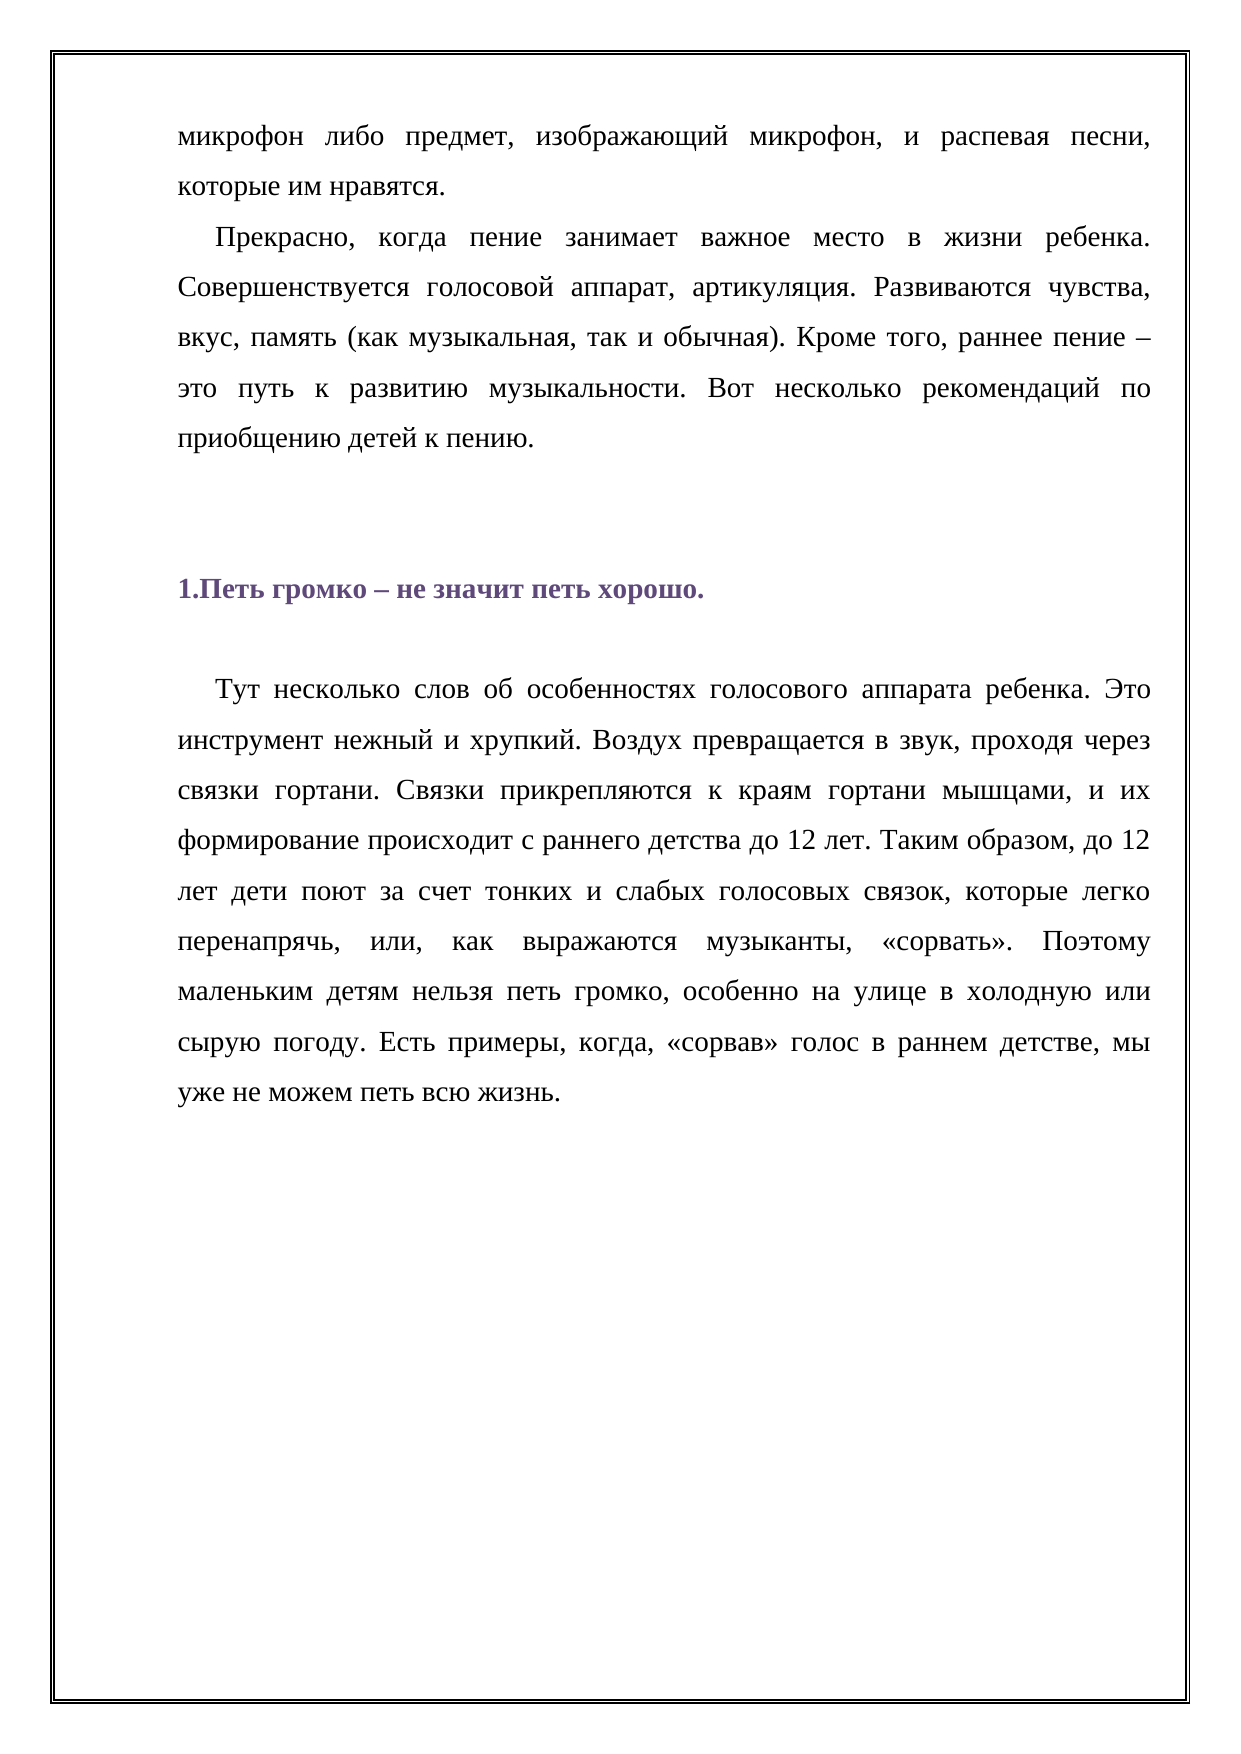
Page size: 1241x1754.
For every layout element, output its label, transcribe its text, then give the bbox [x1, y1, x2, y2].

text Тут несколько слов об особенностях голосового аппарата ребенка. Это инструмент нежный и хрупкий. Воздух превращается в звук, проходя через связки гортани. Связки прикрепляются к краям гортани мышцами, и их формирование происходит с раннего детства до 12 лет. Таким образом, до 12 лет дети поют за счет тонких и слабых голосовых связок, которые легко перенапрячь, или, как выражаются музыканты, «сорвать». Поэтому маленьким детям нельзя петь громко, особенно на улице в холодную или сырую погоду. Есть примеры, когда, «сорвав» голос в раннем детстве, мы уже не можем петь всю жизнь. [177, 672, 1152, 1108]
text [177, 118, 1152, 202]
text Прекрасно, когда пение занимает важное место в жизни ребенка. Совершенствуется голосовой аппарат, артикуляция. Развиваются чувства, вкус, память (как музыкальная, так и обычная). Кроме того, раннее пение – это путь к развитию музыкальности. Вот несколько рекомендаций по приобщению детей к пению. [177, 219, 1152, 453]
text 1.Петь громко – не значит петь хорошо. [177, 571, 1152, 604]
